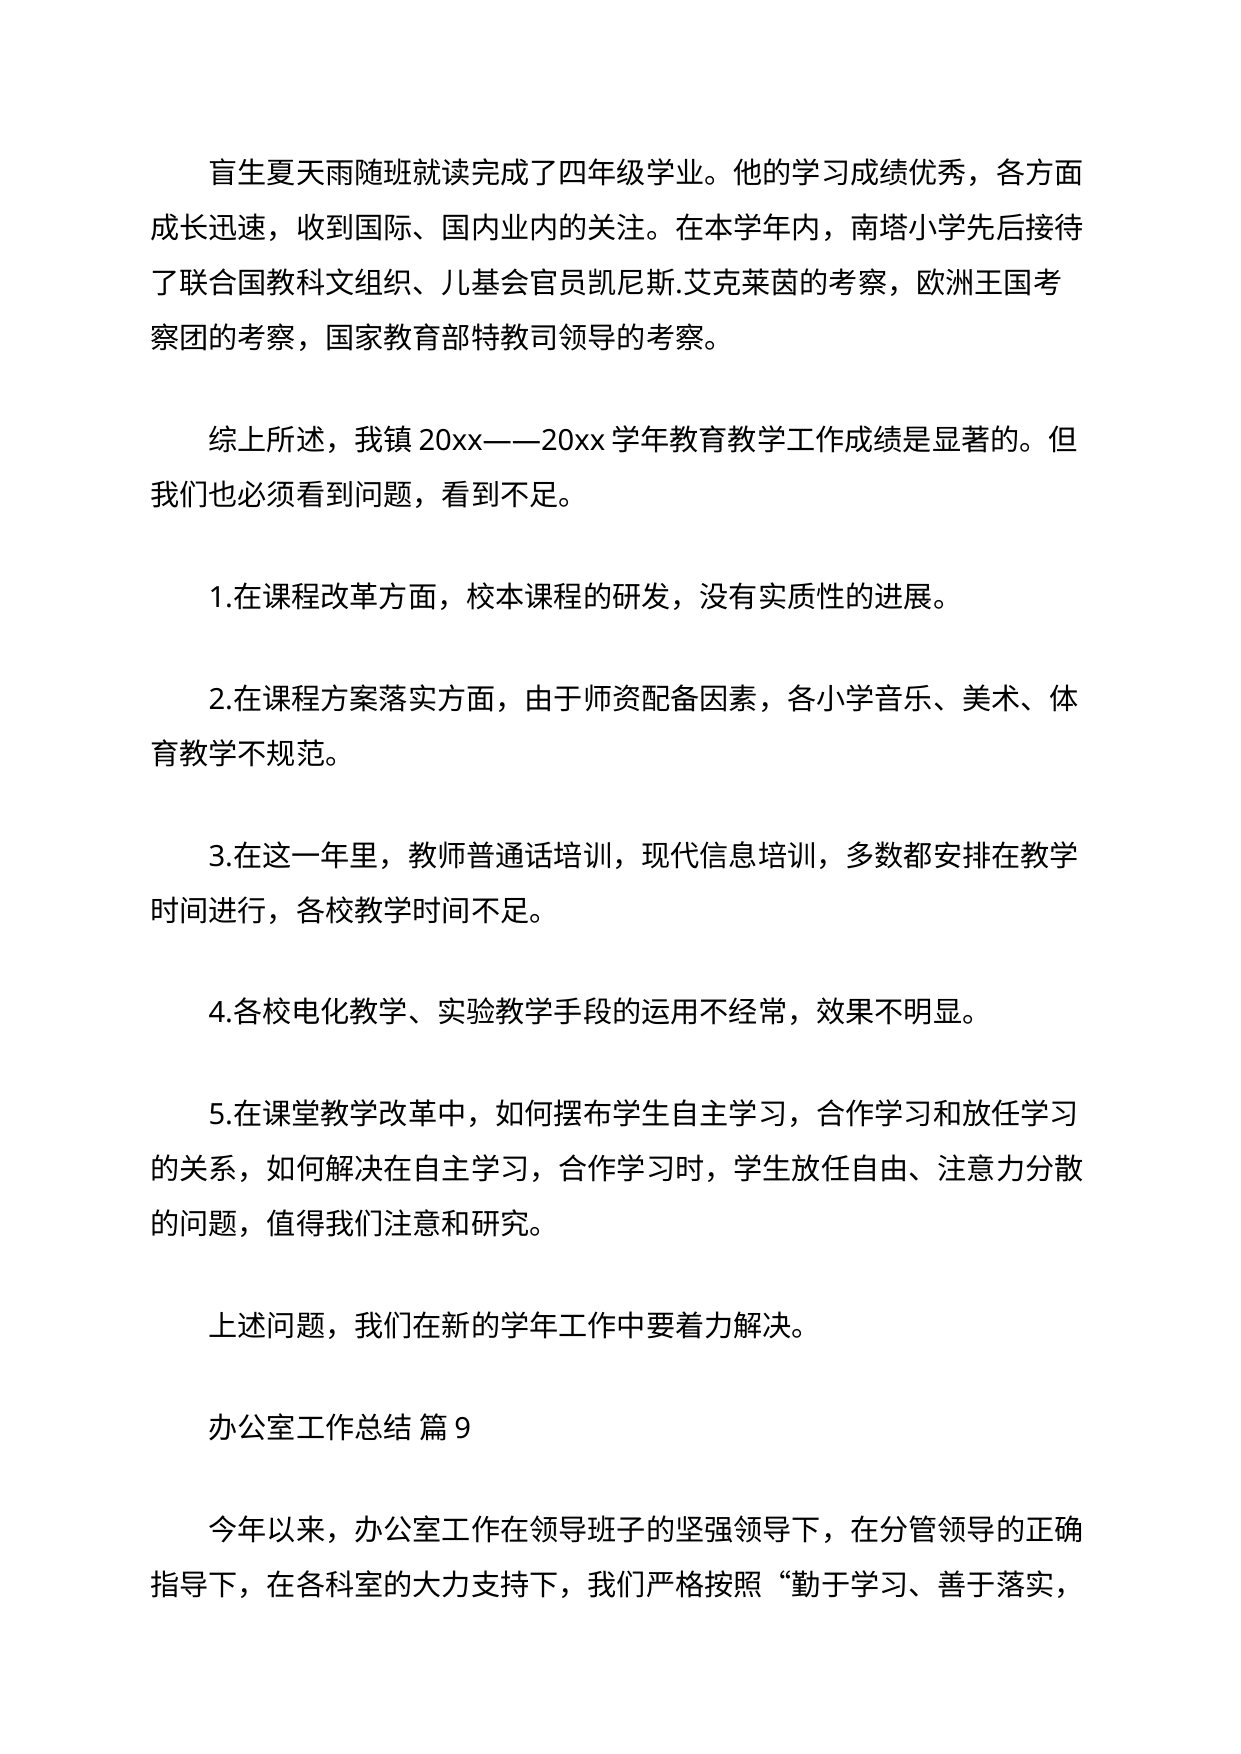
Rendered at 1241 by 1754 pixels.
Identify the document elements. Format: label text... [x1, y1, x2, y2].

text 2.在课程方案落实方面，由于师资配备因素，各小学音乐、美术、体育教学不规范。 [150, 675, 1090, 773]
text 4.各校电化教学、实验教学手段的运用不经常，效果不明显。 [150, 989, 1090, 1031]
text 上述问题，我们在新的学年工作中要着力解决。 [150, 1302, 1090, 1345]
text 1.在课程改革方面，校本课程的研发，没有实质性的进展。 [150, 573, 1090, 616]
text 办公室工作总结 篇9 [150, 1404, 1090, 1447]
text 盲生夏天雨随班就读完成了四年级学业。他的学习成绩优秀，各方面成长迅速，收到国际、国内业内的关注。在本学年内，南塔小学先后接待了联合国教科文组织、儿基会官员凯尼斯.艾克莱茵的考察，欧洲王国考察团的考察，国家教育部特教司领导的考察。 [150, 150, 1090, 357]
text 3.在这一年里，教师普通话培训，现代信息培训，多数都安排在教学时间进行，各校教学时间不足。 [150, 832, 1090, 929]
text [150, 1506, 1090, 1603]
text 5.在课堂教学改革中，如何摆布学生自主学习，合作学习和放任学习的关系，如何解决在自主学习，合作学习时，学生放任自由、注意力分散的问题，值得我们注意和研究。 [150, 1091, 1090, 1243]
text 综上所述，我镇20xx——20xx学年教育教学工作成绩是显著的。但我们也必须看到问题，看到不足。 [150, 417, 1090, 514]
